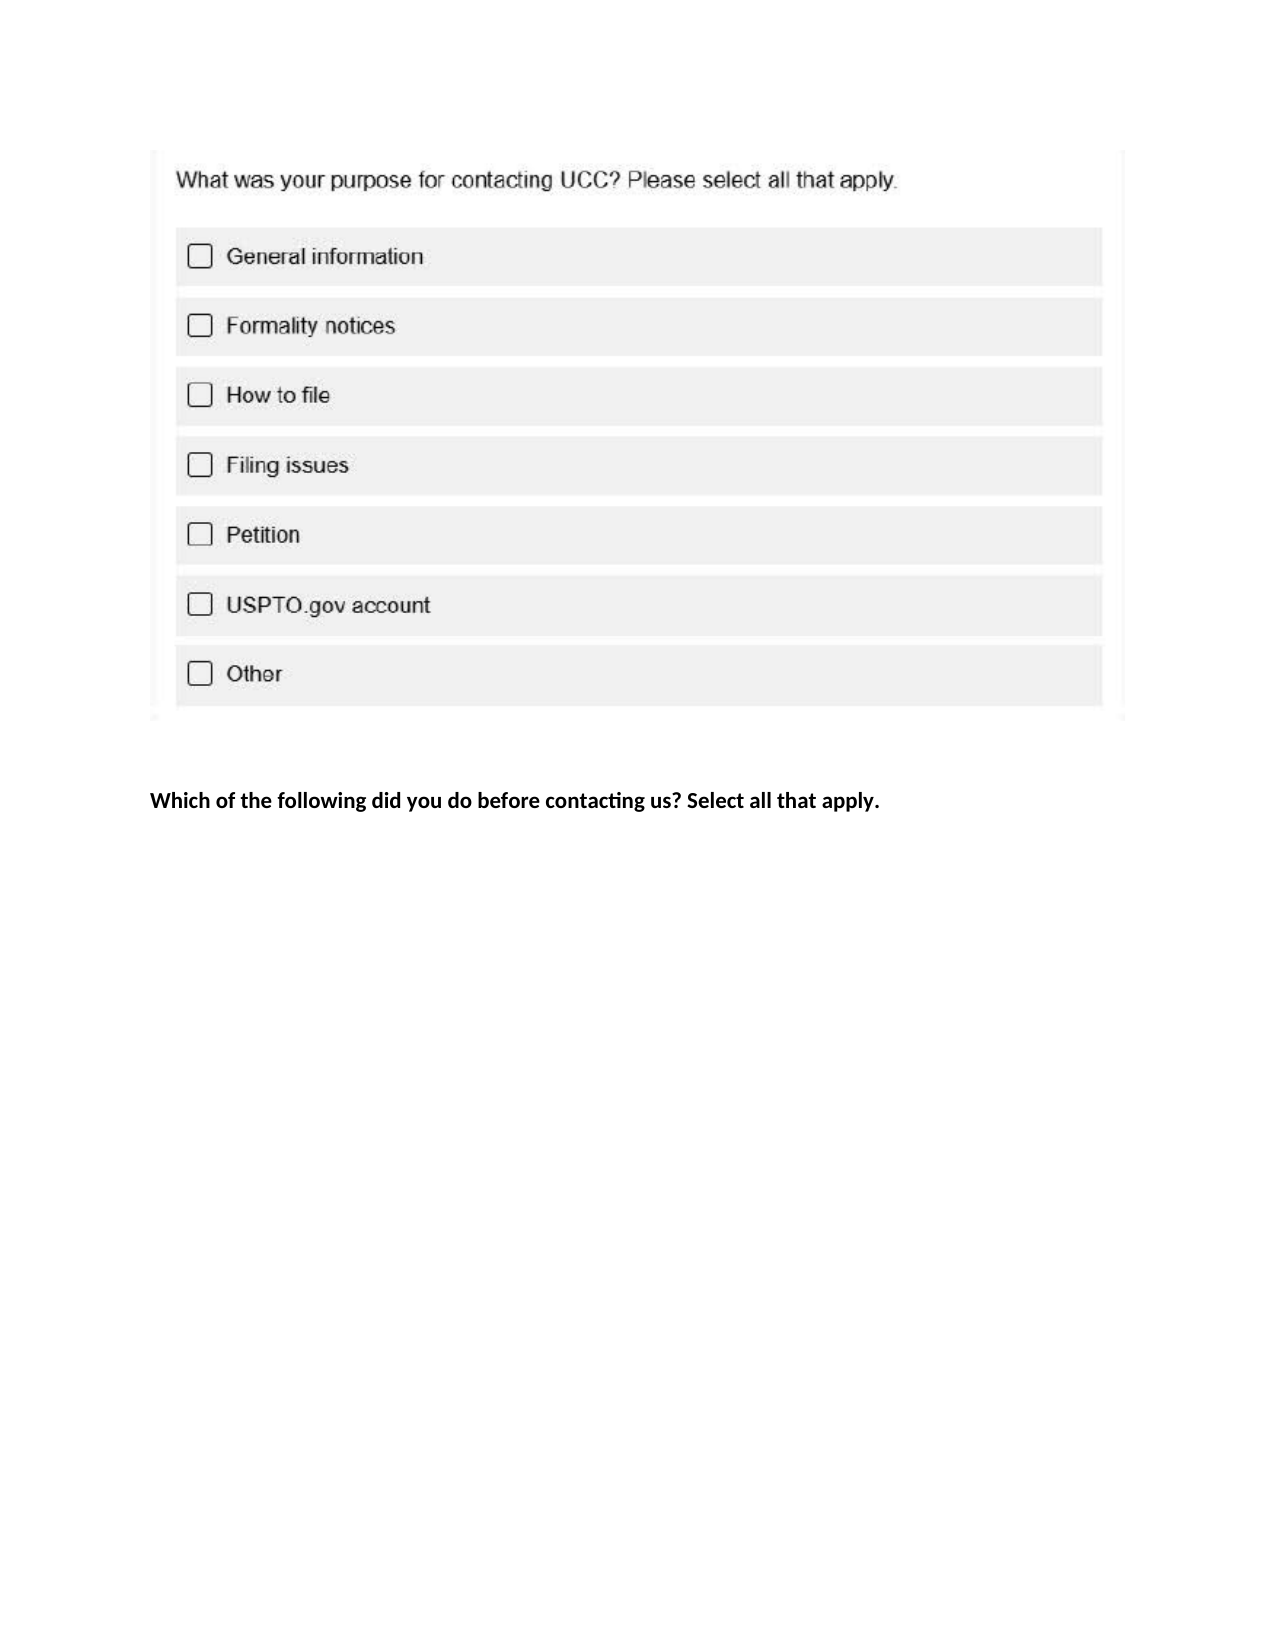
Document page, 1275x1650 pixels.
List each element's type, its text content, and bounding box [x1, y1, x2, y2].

picture [150, 150, 1125, 721]
text Which of the following did you do before contacting us? Select all that apply. [150, 786, 1125, 814]
